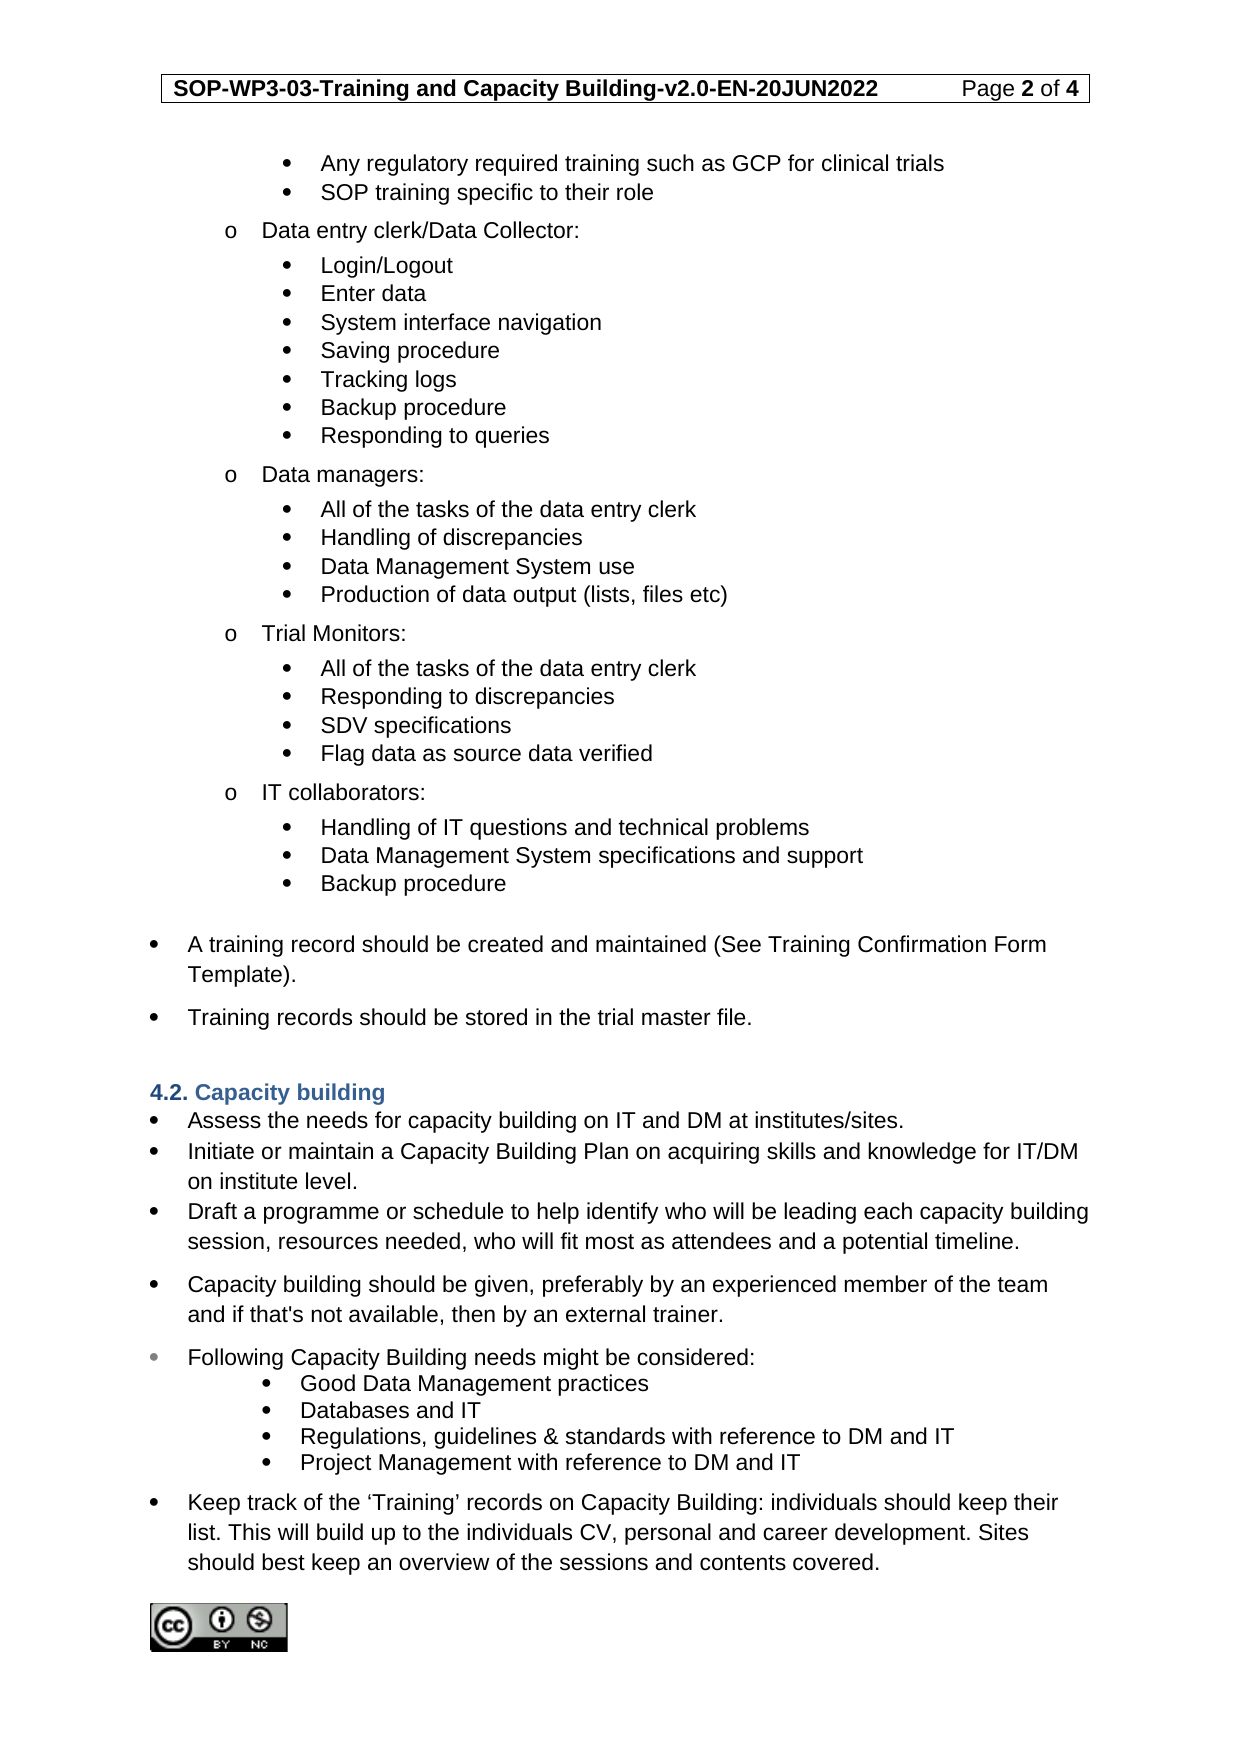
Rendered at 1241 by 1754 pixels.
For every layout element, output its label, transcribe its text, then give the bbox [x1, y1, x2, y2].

list Project Management with reference to DM and IT [262, 1449, 1090, 1476]
list Data entry clerk/Data Collector: [224, 217, 1090, 246]
list Responding to queries [283, 422, 1090, 449]
list SDV specifications [283, 712, 1090, 738]
list Following Capacity Building needs might be considered: [150, 1344, 1090, 1370]
list Handling of IT questions and technical problems [283, 813, 1090, 840]
list Login/Logout [283, 252, 1090, 278]
list Databases and IT [262, 1397, 1090, 1423]
list All of the tasks of the data entry clerk [283, 655, 1090, 681]
list Data Management System use [283, 553, 1090, 579]
list Trial Monitors: [224, 620, 1090, 648]
list Regulations, guidelines & standards with reference to DM and IT [262, 1423, 1090, 1449]
list Data Management System specifications and support [283, 842, 1090, 868]
list Data managers: [224, 461, 1090, 490]
list IT collaborators: [224, 779, 1090, 807]
list Good Data Management practices [262, 1370, 1090, 1397]
list Handling of discrepancies [283, 524, 1090, 551]
list Tracking logs [283, 366, 1090, 392]
subtitle Capacity building [150, 1079, 1090, 1105]
list Saving procedure [283, 337, 1090, 363]
list All of the tasks of the data entry clerk [283, 496, 1090, 522]
list Production of data output (lists, files etc) [283, 581, 1090, 608]
list Backup procedure [283, 870, 1090, 897]
list Initiate or maintain a Capacity Building Plan on acquiring skills and knowledge for IT/DM on institute level. [150, 1138, 1090, 1194]
list Any regulatory required training such as GCP for clinical trials [283, 150, 1090, 176]
list Training records should be stored in the trial master file. [150, 1004, 1090, 1030]
list Enter data [283, 280, 1090, 307]
list Backup procedure [283, 394, 1090, 420]
picture [150, 1603, 288, 1652]
list Capacity building should be given, preferably by an experienced member of the team and if that's not available, then by an external trainer. [150, 1271, 1090, 1327]
list Draft a programme or schedule to help identify who will be leading each capacity building session, resources needed, who will fit most as attendees and a potential timeline. [150, 1198, 1090, 1254]
list Assess the needs for capacity building on IT and DM at institutes/sites. [150, 1107, 1090, 1134]
list System interface navigation [283, 309, 1090, 335]
list Keep track of the ‘Training’ records on Capacity Building: individuals should keep their list. This will build up to the individuals CV, personal and career development. Sites should best keep an overview of the sessions and contents covered. [150, 1489, 1090, 1576]
list Flag data as source data verified [283, 740, 1090, 766]
list SOP training specific to their role [283, 178, 1090, 205]
list A training record should be created and maintained (See Training Confirmation Form Template). [150, 931, 1090, 988]
list Responding to discrepancies [283, 683, 1090, 709]
